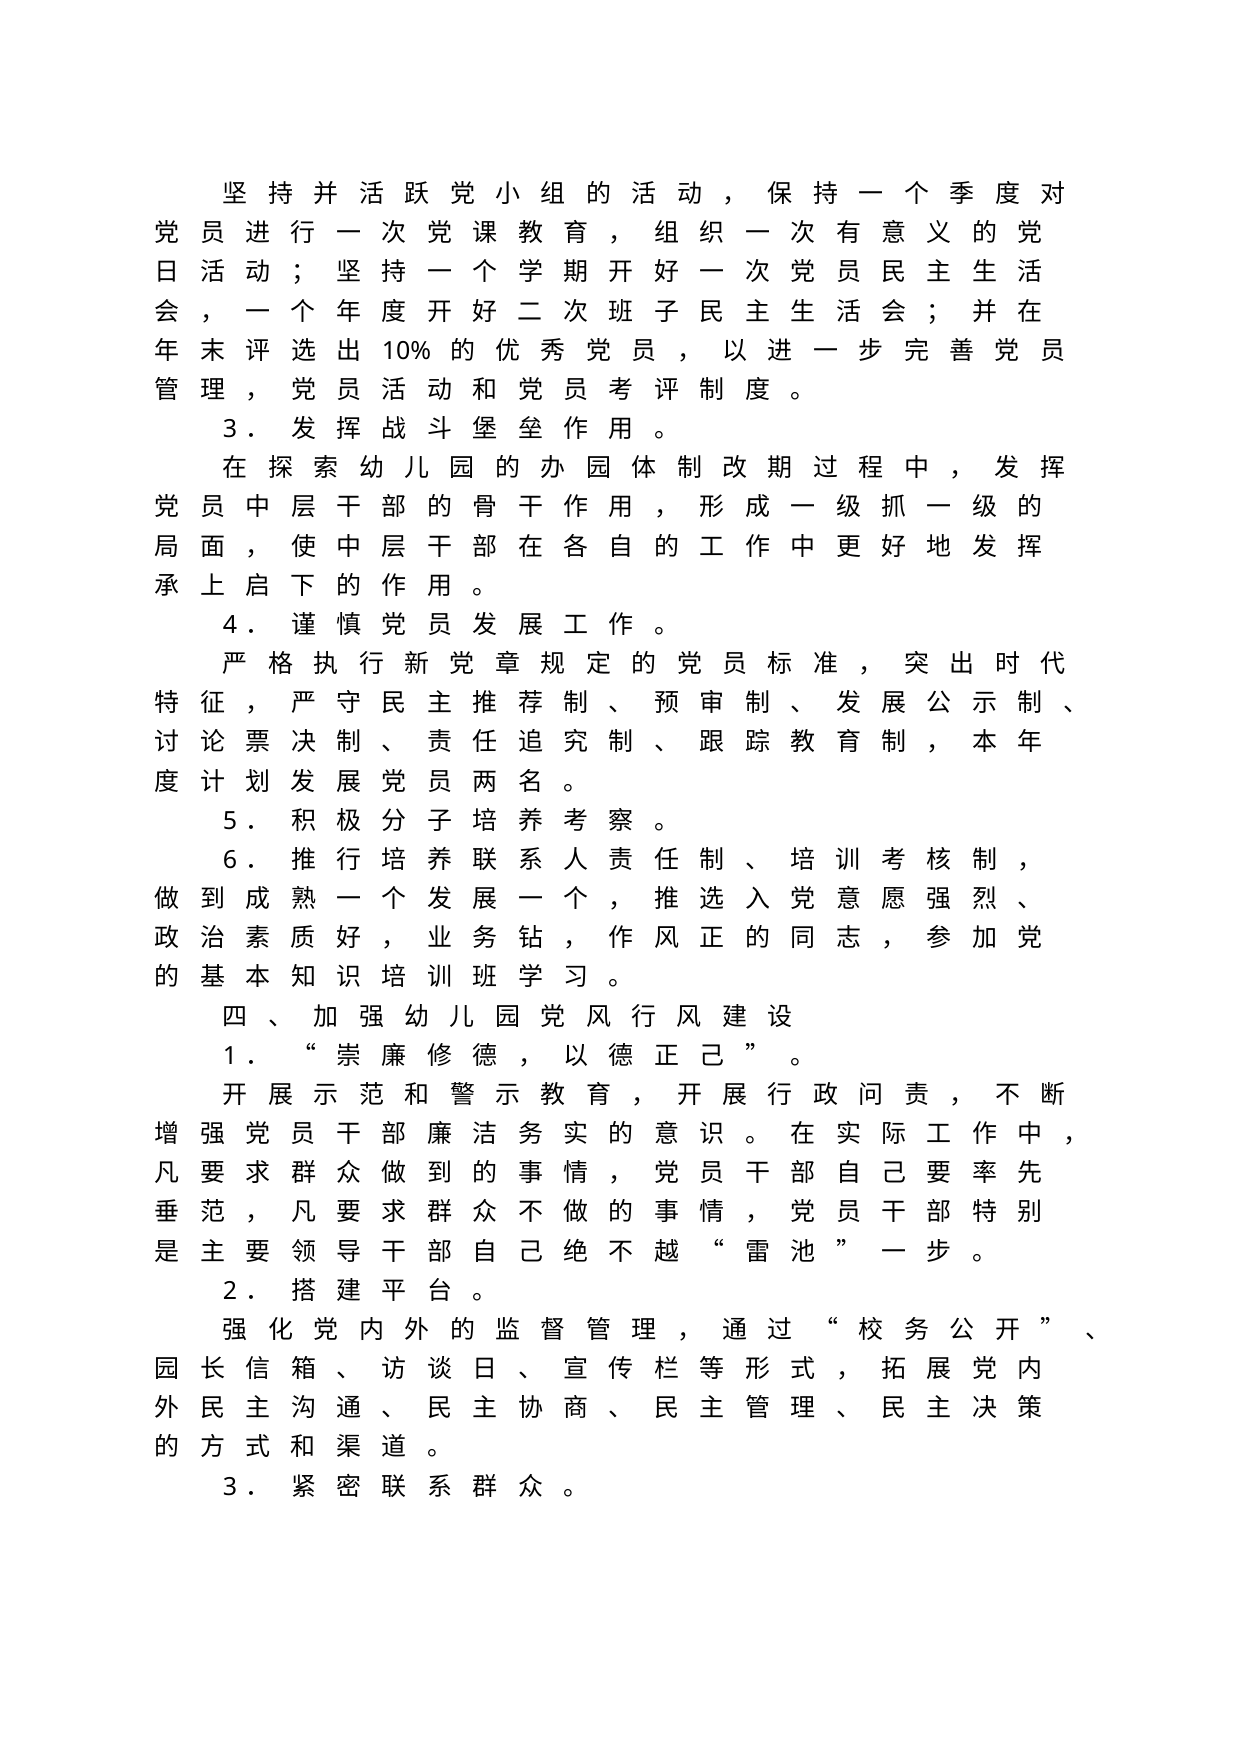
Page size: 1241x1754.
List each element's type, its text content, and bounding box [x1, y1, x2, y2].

text 四、加强幼儿园党风行风建设 [154, 994, 1086, 1034]
text 坚持并活跃党小组的活动，保持一个季度对党员进行一次党课教育，组织一次有意义的党日活动；坚持一个学期开好一次党员民主生活会，一个年度开好二次班子民主生活会；并在年末评选出10%的优秀党员，以进一步完善党员管理，党员活动和党员考评制度。 [154, 172, 1086, 407]
text 强化党内外的监督管理，通过“校务公开”、园长信箱、访谈日、宣传栏等形式，拓展党内外民主沟通、民主协商、民主管理、民主决策的方式和渠道。 [154, 1308, 1086, 1464]
text 1．“崇廉修德，以德正己”。 [154, 1034, 1086, 1073]
text 开展示范和警示教育，开展行政问责，不断增强党员干部廉洁务实的意识。在实际工作中，凡要求群众做到的事情，党员干部自己要率先垂范，凡要求群众不做的事情，党员干部特别是主要领导干部自己绝不越“雷池”一步。 [154, 1073, 1086, 1269]
list 积极分子培养考察。 [154, 799, 1086, 838]
text 4．谨慎党员发展工作。 [154, 603, 1086, 642]
text 严格执行新党章规定的党员标准，突出时代特征，严守民主推荐制、预审制、发展公示制、讨论票决制、责任追究制、跟踪教育制，本年度计划发展党员两名。 [154, 642, 1086, 799]
list 推行培养联系人责任制、培训考核制，做到成熟一个发展一个，推选入党意愿强烈、政治素质好，业务钻，作风正的同志，参加党的基本知识培训班学习。 [154, 838, 1086, 994]
text 3．紧密联系群众。 [154, 1464, 1086, 1504]
text 在探索幼儿园的办园体制改期过程中，发挥党员中层干部的骨干作用，形成一级抓一级的局面，使中层干部在各自的工作中更好地发挥承上启下的作用。 [154, 446, 1086, 603]
text 3．发挥战斗堡垒作用。 [154, 407, 1086, 446]
text 2．搭建平台。 [154, 1269, 1086, 1308]
